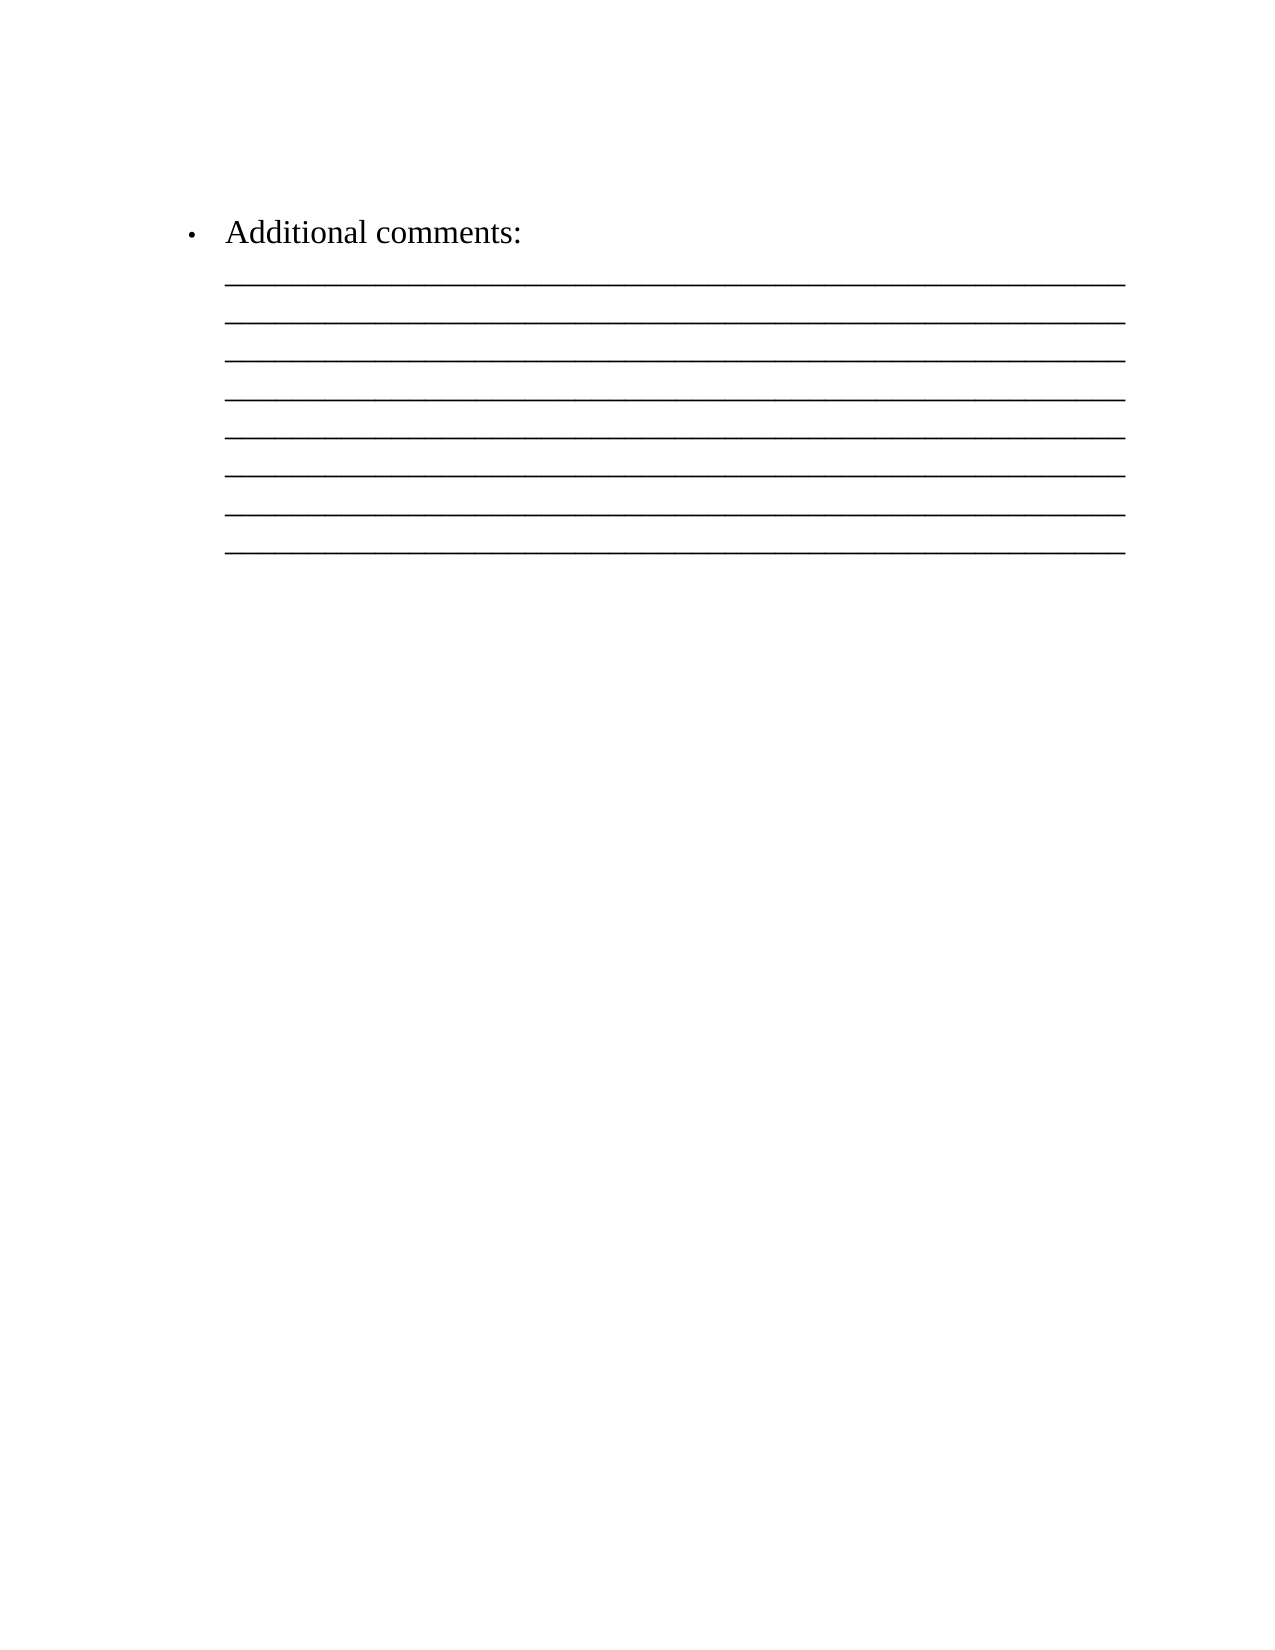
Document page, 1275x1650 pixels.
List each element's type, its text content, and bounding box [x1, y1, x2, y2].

list Additional comments: ____________________________________________________________________________________________________________ ____________________________________________________________________________________________________________ ____________________________________________________________________________________________________________ ____________________________________________________________________________________________________________ [187, 212, 1125, 557]
